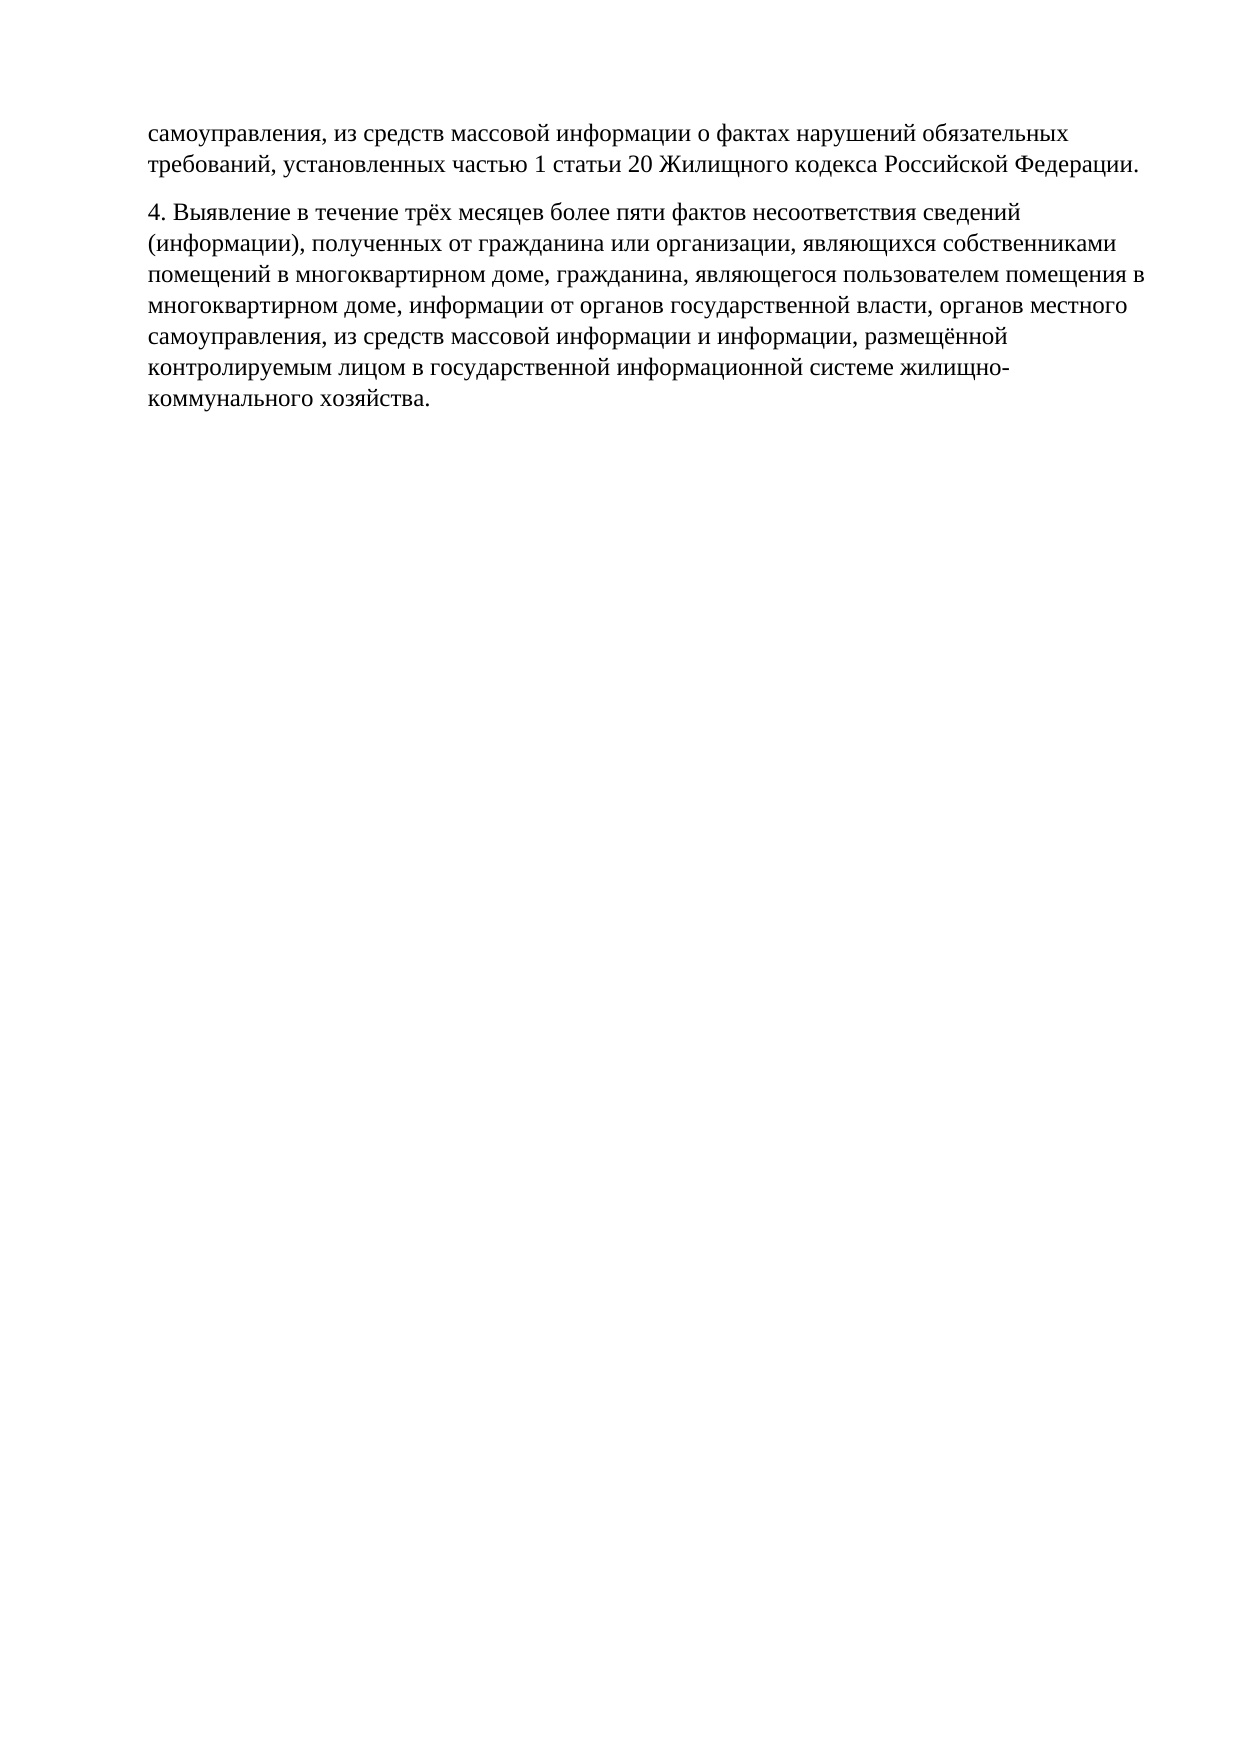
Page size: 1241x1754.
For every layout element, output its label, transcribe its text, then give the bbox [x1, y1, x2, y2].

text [148, 118, 1152, 178]
text 4. Выявление в течение трёх месяцев более пяти фактов несоответствия сведений (информации), полученных от гражданина или организации, являющихся собственниками помещений в многоквартирном доме, гражданина, являющегося пользователем помещения в многоквартирном доме, информации от органов государственной власти, органов местного самоуправления, из средств массовой информации и информации, размещённой контролируемым лицом в государственной информационной системе жилищно-коммунального хозяйства. [148, 197, 1152, 412]
